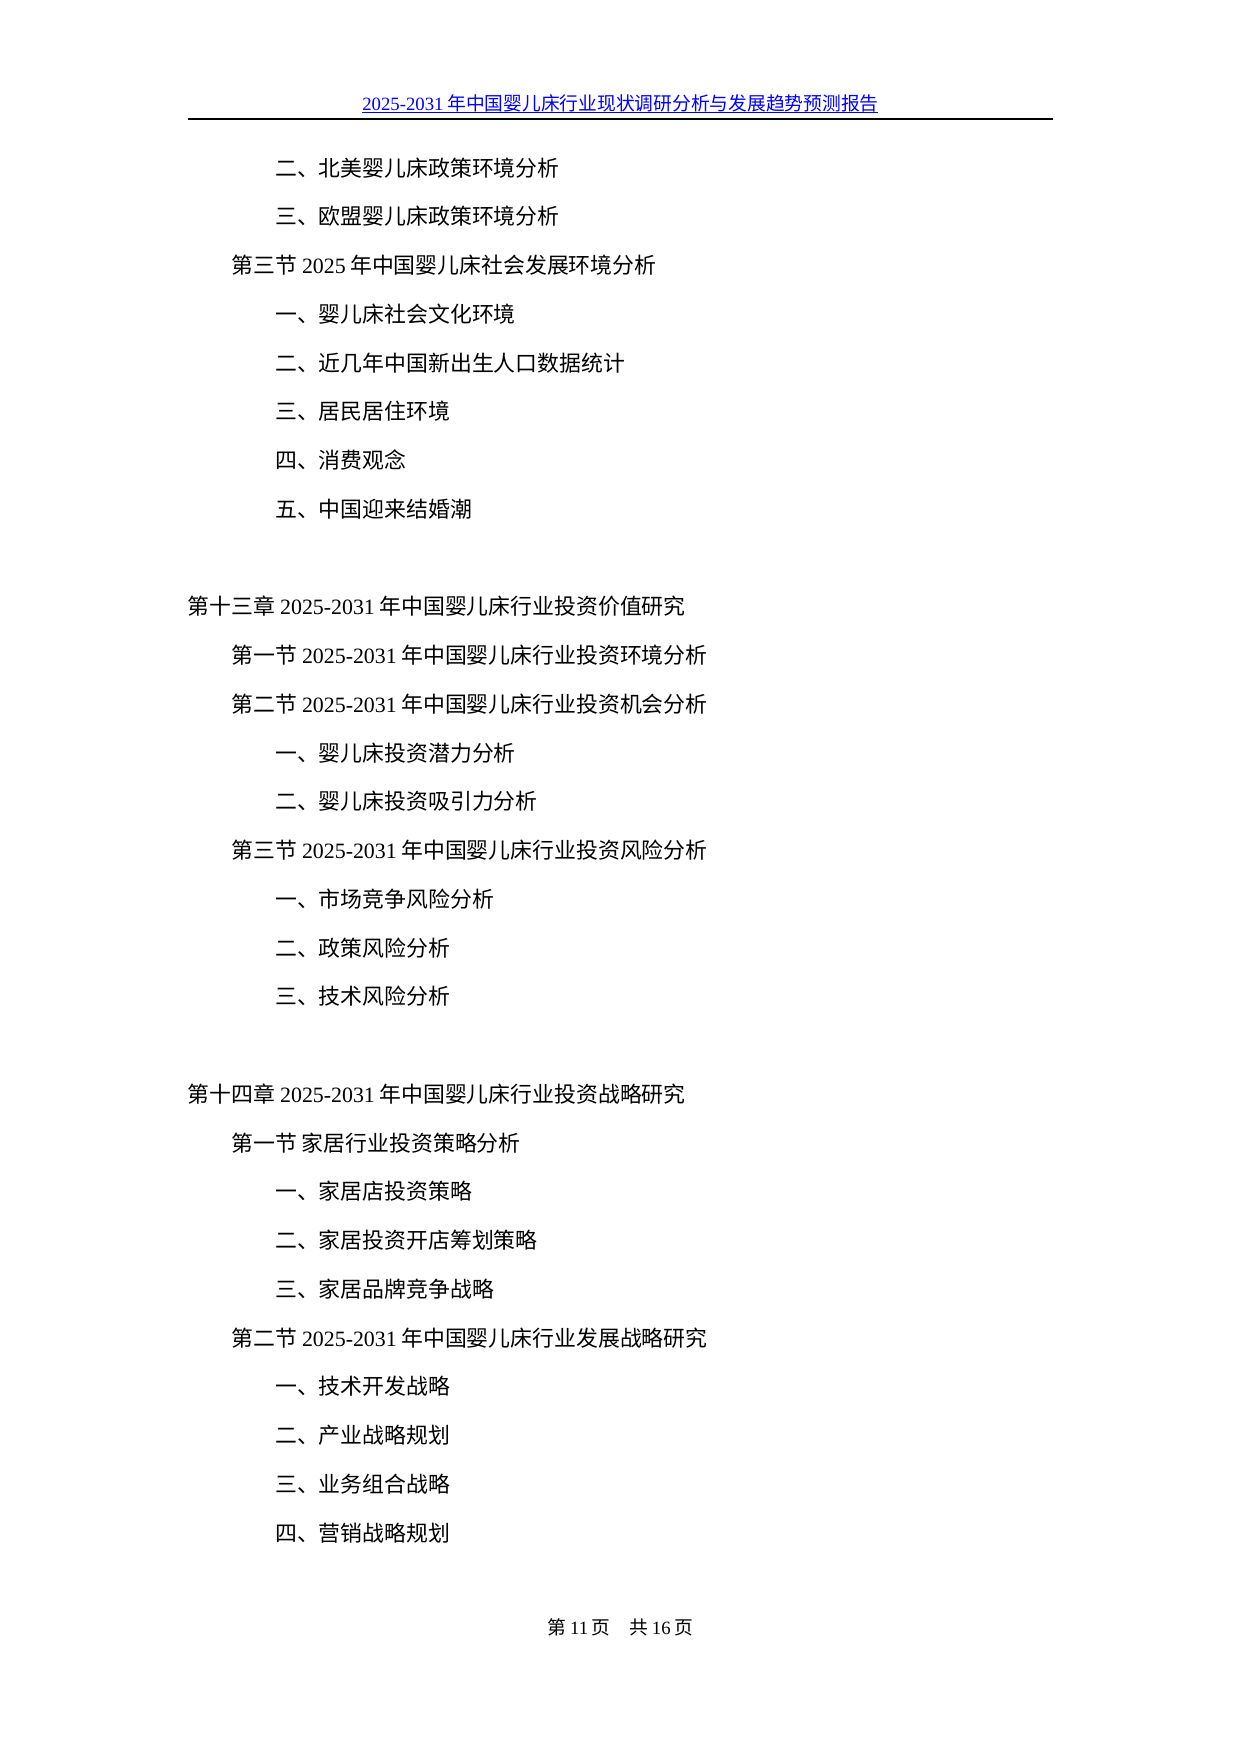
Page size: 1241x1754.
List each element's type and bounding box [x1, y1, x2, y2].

text [187, 150, 1053, 1548]
